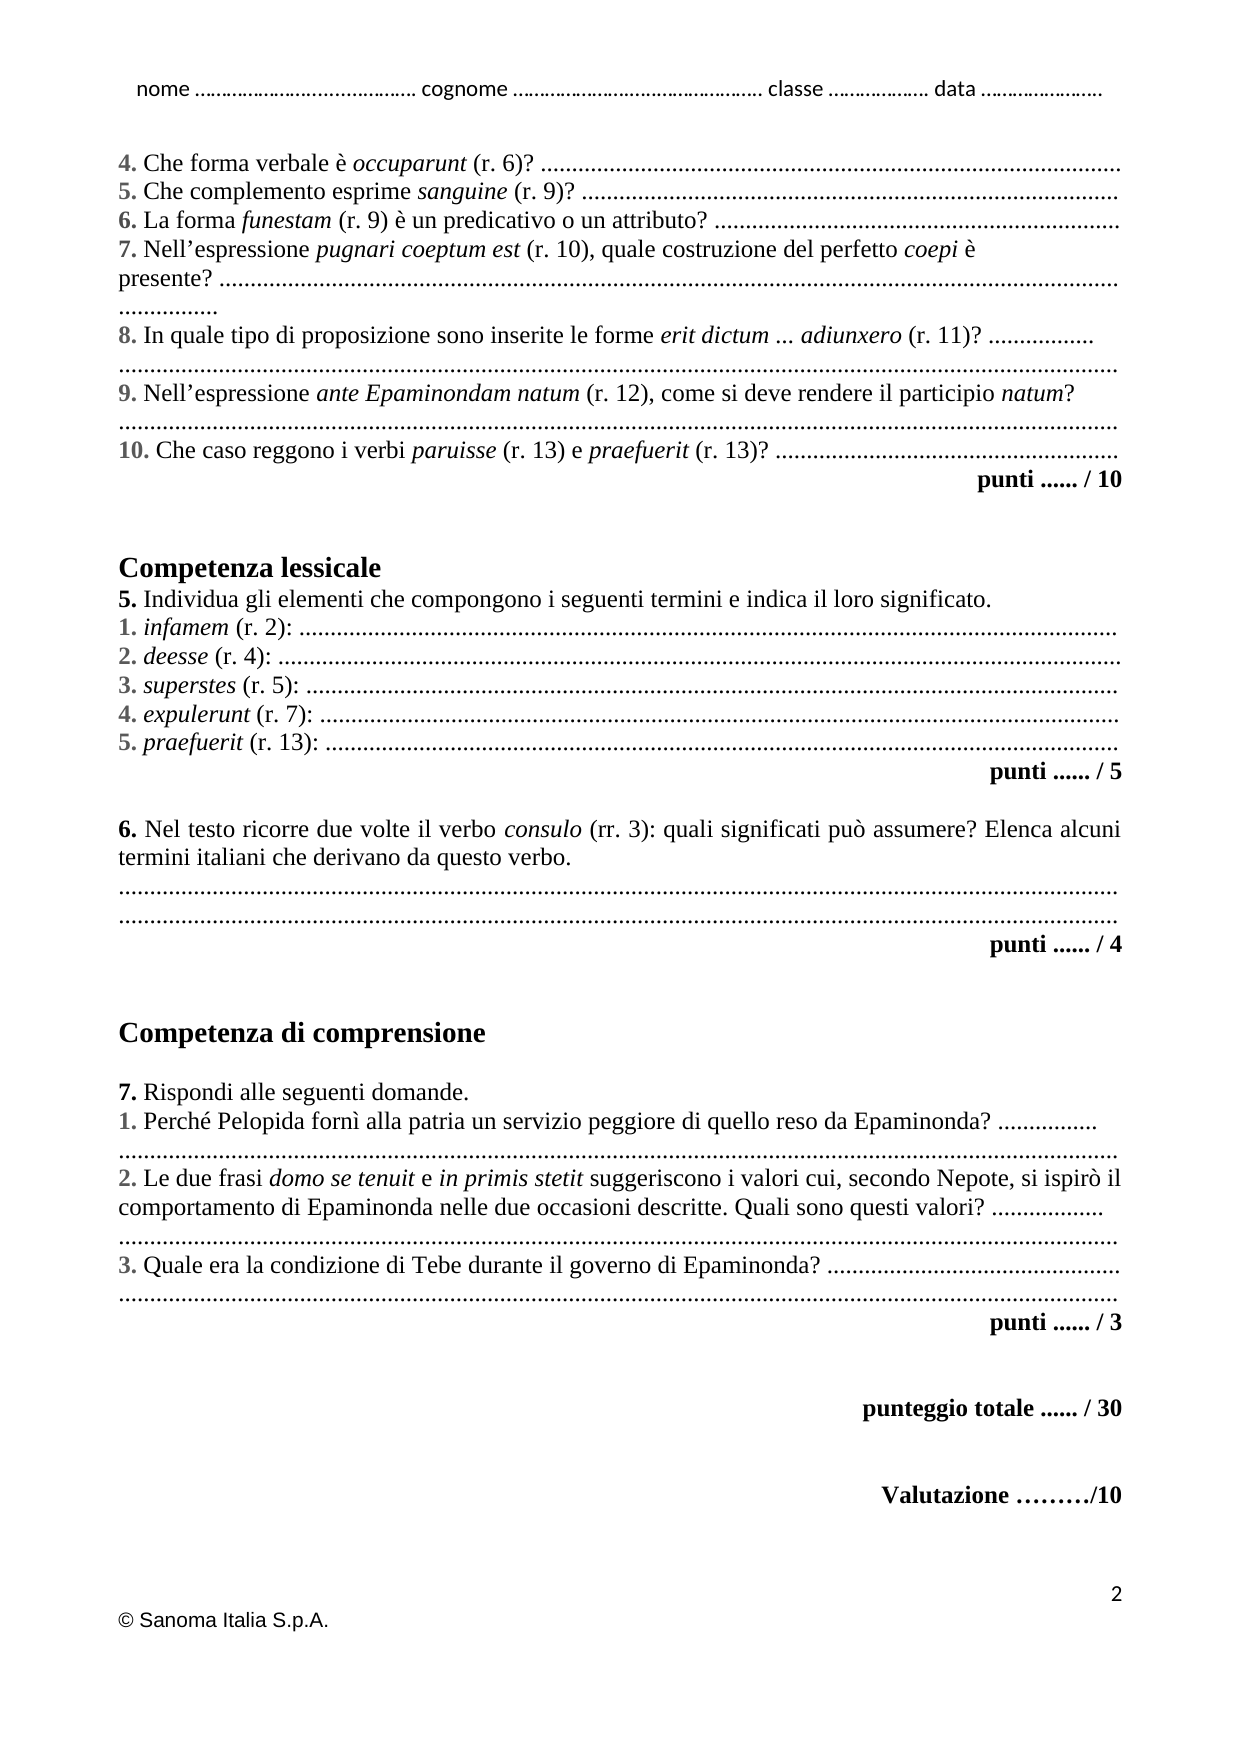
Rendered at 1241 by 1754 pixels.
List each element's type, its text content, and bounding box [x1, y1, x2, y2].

text 10. Che caso reggono i verbi paruisse (r. 13) e praefuerit (r. 13)? ....................................................... [118, 435, 1122, 464]
text Valutazione ………/10 [118, 1480, 1122, 1508]
text Competenza lessicale [118, 550, 1122, 584]
text punti ...... / 5 [118, 756, 1122, 785]
text 6. Nel testo ricorre due volte il verbo consulo (rr. 3): quali significati può assumere? Elenca alcuni termini italiani che derivano da questo verbo. [118, 814, 1122, 871]
text 7. Nell’espressione pugnari coeptum est (r. 10), quale costruzione del perfetto coepi è presente? ................................................................................................................................................................ [118, 234, 1122, 320]
text Competenza di comprensione [118, 1015, 1122, 1048]
text punteggio totale ...... / 30 [118, 1393, 1122, 1422]
text punti ...... / 10 [118, 464, 1122, 493]
text 4. expulerunt (r. 7): ................................................................................................................................ [118, 699, 1122, 727]
text 2. Le due frasi domo se tenuit e in primis stetit suggeriscono i valori cui, secondo Nepote, si ispirò il comportamento di Epaminonda nelle due occasioni descritte. Quali sono questi valori? .................. [118, 1163, 1122, 1221]
text 8. In quale tipo di proposizione sono inserite le forme erit dictum ... adiunxero (r. 11)? ................. [118, 320, 1122, 349]
text 3. Quale era la condizione di Tebe durante il governo di Epaminonda? ............................................... [118, 1250, 1122, 1278]
text 1. infamem (r. 2): ................................................................................................................................... [118, 612, 1122, 641]
text 9. Nell’espressione ante Epaminondam natum (r. 12), come si deve rendere il participio natum? [118, 378, 1122, 406]
text 5. praefuerit (r. 13): ............................................................................................................................... [118, 727, 1122, 756]
text 1. Perché Pelopida fornì alla patria un servizio peggiore di quello reso da Epaminonda? ................ [118, 1106, 1122, 1135]
text 5. Individua gli elementi che compongono i seguenti termini e indica il loro significato. [118, 584, 1122, 612]
text punti ...... / 3 [118, 1307, 1122, 1336]
text 4. Che forma verbale è occuparunt (r. 6)? ............................................................................................. [118, 148, 1122, 176]
text 5. Che complemento esprime sanguine (r. 9)? ...................................................................................... [118, 176, 1122, 205]
text 6. La forma funestam (r. 9) è un predicativo o un attributo? ................................................................. [118, 205, 1122, 234]
text 2. deesse (r. 4): ....................................................................................................................................... [118, 641, 1122, 670]
text 7. Rispondi alle seguenti domande. [118, 1077, 1122, 1106]
text punti ...... / 4 [118, 929, 1122, 957]
text 3. superstes (r. 5): .................................................................................................................................. [118, 670, 1122, 699]
